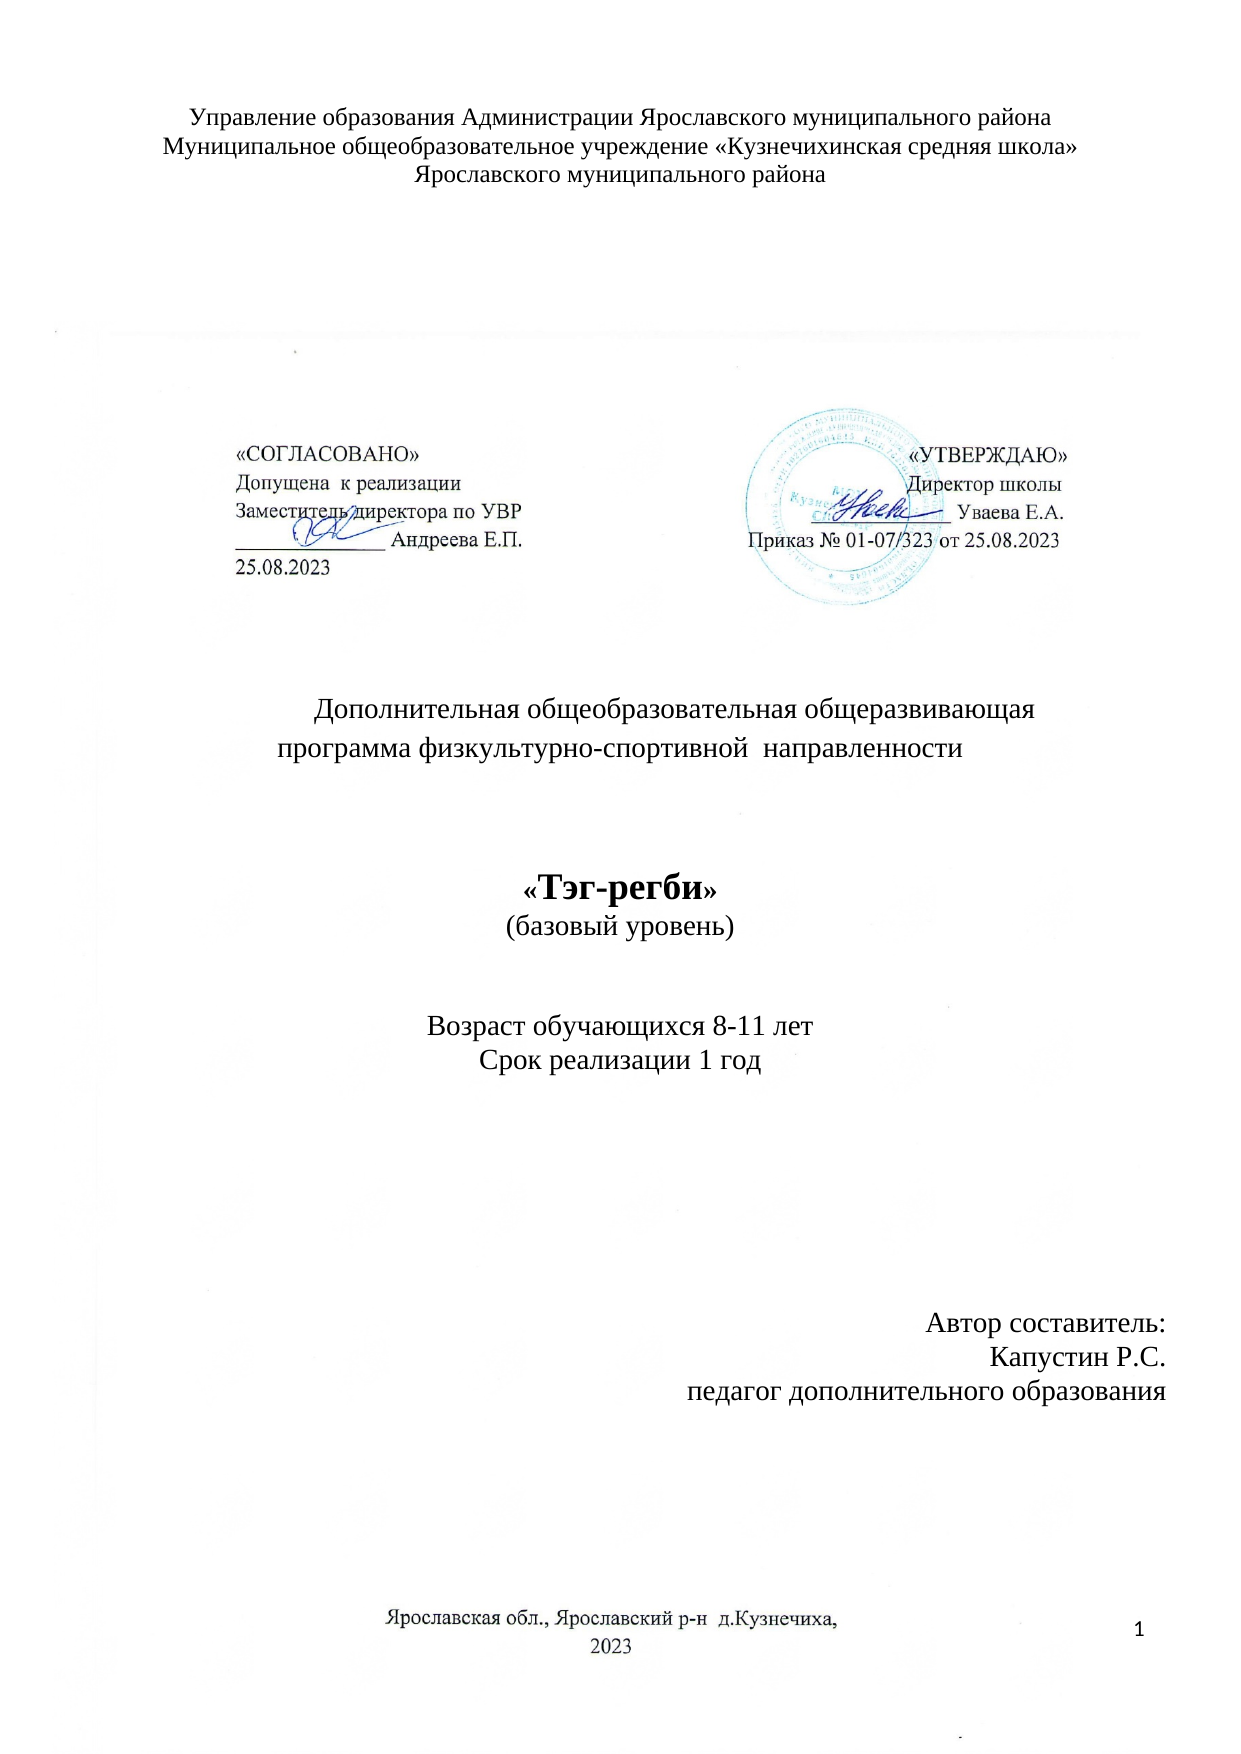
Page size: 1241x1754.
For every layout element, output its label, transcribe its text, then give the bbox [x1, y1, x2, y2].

text педагог дополнительного образования [74, 1373, 1166, 1406]
text (базовый уровень) [74, 908, 1166, 941]
text Возраст обучающихся 8-11 лет [74, 1008, 1166, 1042]
text «Тэг-регби» [74, 865, 1166, 908]
text программа физкультурно-спортивной направленности [74, 731, 1166, 764]
text Автор составитель: [74, 1306, 1166, 1339]
text Муниципальное общеобразовательное учреждение «Кузнечихинская средняя школа» [74, 131, 1166, 159]
text Срок реализации 1 год [74, 1042, 1166, 1076]
text Управление образования Администрации Ярославского муниципального района [74, 102, 1166, 131]
picture [48, 321, 1141, 1754]
text Капустин Р.С. [74, 1339, 1166, 1373]
text Дополнительная общеобразовательная общеразвивающая [182, 691, 1166, 725]
text Ярославского муниципального района [74, 159, 1166, 188]
